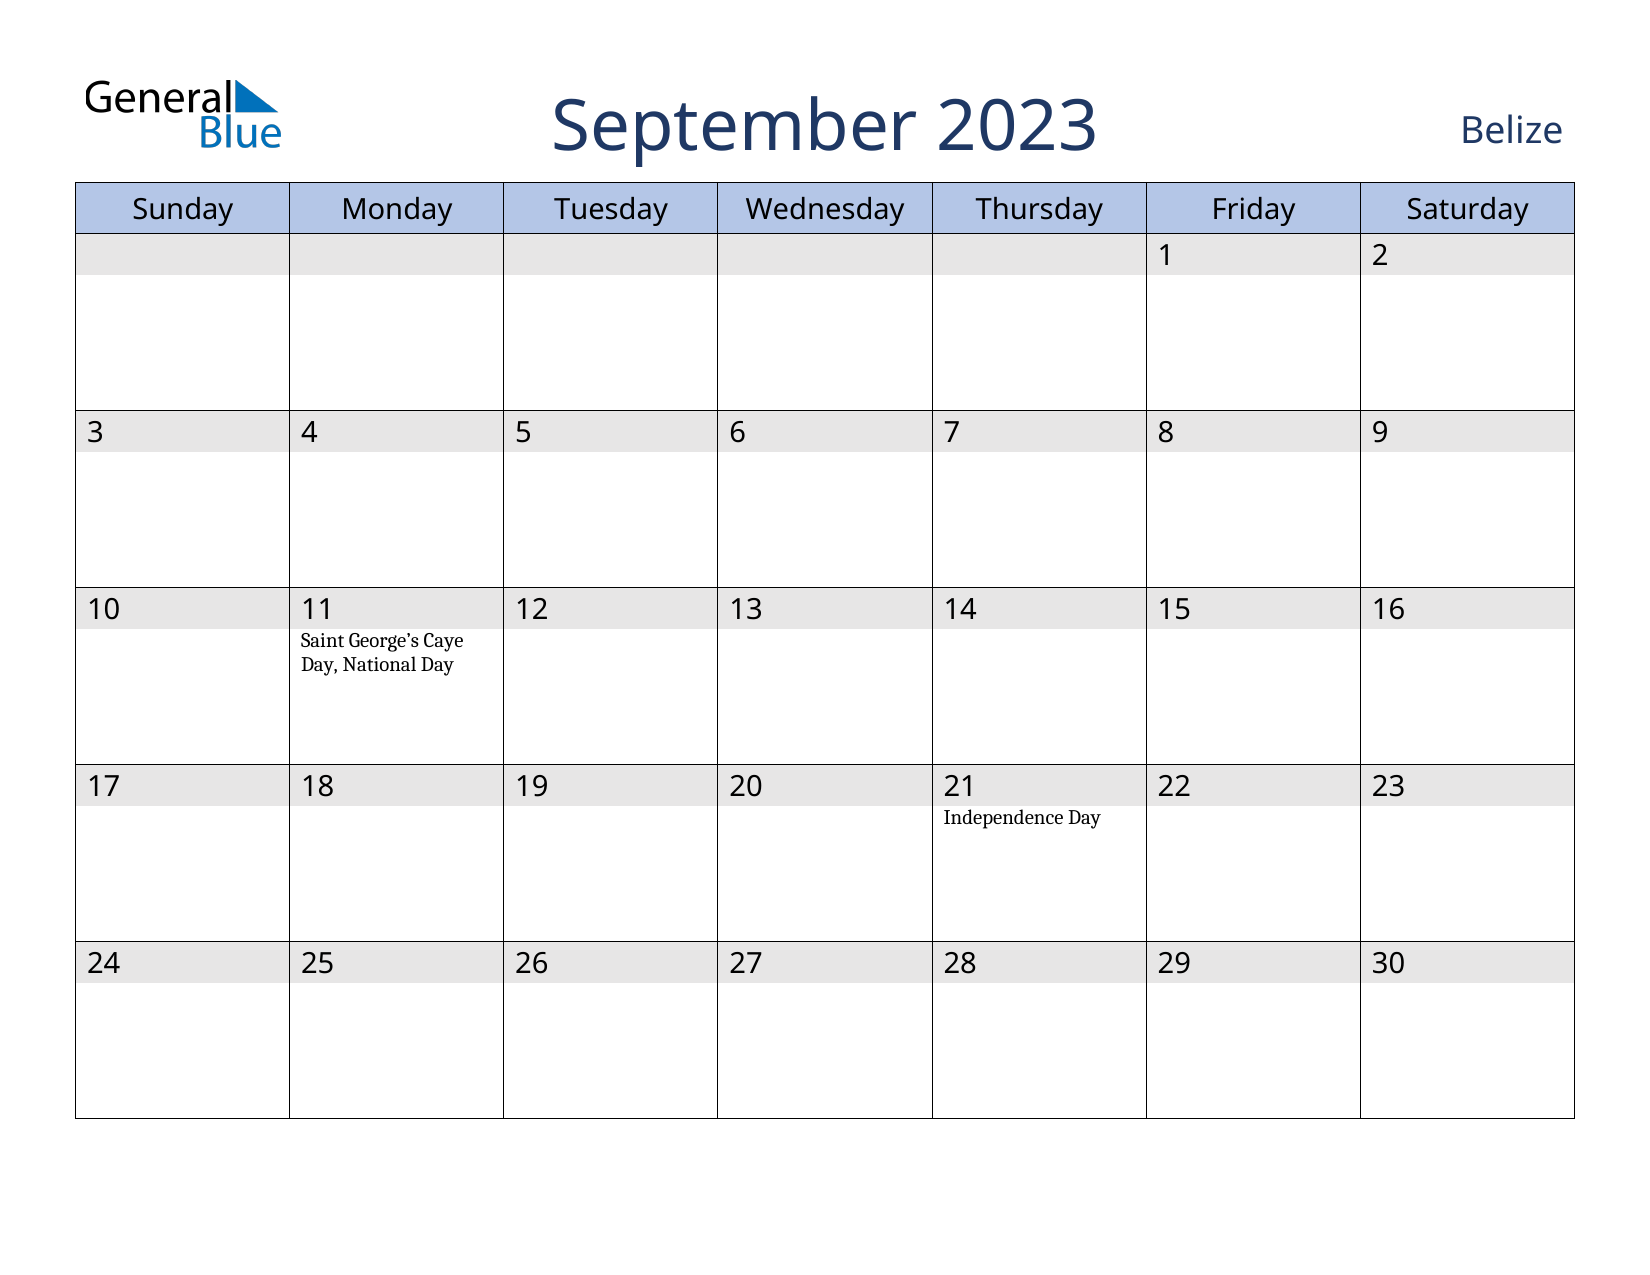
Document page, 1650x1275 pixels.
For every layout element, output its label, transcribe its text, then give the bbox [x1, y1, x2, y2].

table_cell [76, 983, 289, 1118]
table_cell [1147, 983, 1360, 1118]
table_cell 25 [290, 942, 503, 983]
picture [86, 80, 281, 148]
table_cell 7 [933, 411, 1146, 452]
table_cell [1361, 452, 1574, 587]
table_cell 6 [718, 411, 932, 452]
table_cell 22 [1147, 765, 1360, 806]
table_cell [76, 234, 289, 275]
table_cell [290, 452, 503, 587]
table_cell [1361, 275, 1574, 410]
table_cell [1147, 452, 1360, 587]
table_cell Saint George’s Caye Day, National Day [290, 629, 503, 764]
table_cell 16 [1361, 588, 1574, 629]
table_cell [290, 983, 503, 1118]
table_cell [718, 806, 932, 941]
table_cell 4 [290, 411, 503, 452]
table_cell [933, 983, 1146, 1118]
table_cell [718, 983, 932, 1118]
table_cell 30 [1361, 942, 1574, 983]
table_cell [1147, 629, 1360, 764]
table_cell 9 [1361, 411, 1574, 452]
table_cell [76, 806, 289, 941]
table_cell Sunday [76, 183, 289, 233]
table_cell 24 [76, 942, 289, 983]
table_cell [933, 234, 1146, 275]
table_cell [933, 275, 1146, 410]
table_cell 1 [1147, 234, 1360, 275]
table_cell [290, 234, 503, 275]
table_cell [718, 234, 932, 275]
table_cell [76, 629, 289, 764]
table_cell [504, 452, 717, 587]
table_cell [290, 275, 503, 410]
table_cell [1147, 275, 1360, 410]
table_cell [1361, 983, 1574, 1118]
table_cell [76, 275, 289, 410]
table_cell 21 [933, 765, 1146, 806]
table_cell Monday [290, 183, 503, 233]
table_cell 8 [1147, 411, 1360, 452]
table_cell [504, 806, 717, 941]
table_cell 3 [76, 411, 289, 452]
table_cell [933, 629, 1146, 764]
table_cell 18 [290, 765, 503, 806]
table_cell Wednesday [718, 183, 932, 233]
table_cell 14 [933, 588, 1146, 629]
table_cell Thursday [933, 183, 1146, 233]
table_cell [1361, 806, 1574, 941]
table_cell [504, 234, 717, 275]
table_cell 28 [933, 942, 1146, 983]
table_cell [76, 452, 289, 587]
table_cell [1361, 629, 1574, 764]
table_cell 5 [504, 411, 717, 452]
table_cell 23 [1361, 765, 1574, 806]
table_cell [933, 452, 1146, 587]
table_cell [504, 275, 717, 410]
table_cell [1147, 806, 1360, 941]
table_cell [718, 452, 932, 587]
table_cell Saturday [1361, 183, 1574, 233]
table_cell Tuesday [504, 183, 717, 233]
table_cell 12 [504, 588, 717, 629]
table_cell 17 [76, 765, 289, 806]
table_cell 13 [718, 588, 932, 629]
table_cell 29 [1147, 942, 1360, 983]
table_cell [718, 275, 932, 410]
table_cell 10 [76, 588, 289, 629]
table_cell 11 [290, 588, 503, 629]
table_cell 26 [504, 942, 717, 983]
table_cell Independence Day [933, 806, 1146, 941]
table_cell 20 [718, 765, 932, 806]
table_cell Friday [1147, 183, 1360, 233]
table_cell 19 [504, 765, 717, 806]
table_cell 27 [718, 942, 932, 983]
table_cell [504, 983, 717, 1118]
table_cell [718, 629, 932, 764]
table_header [76, 75, 503, 182]
table_cell 2 [1361, 234, 1574, 275]
table_cell 15 [1147, 588, 1360, 629]
table_cell [290, 806, 503, 941]
table_header September 2023 [504, 75, 1146, 182]
table_header Belize [1146, 75, 1574, 182]
table_cell [504, 629, 717, 764]
